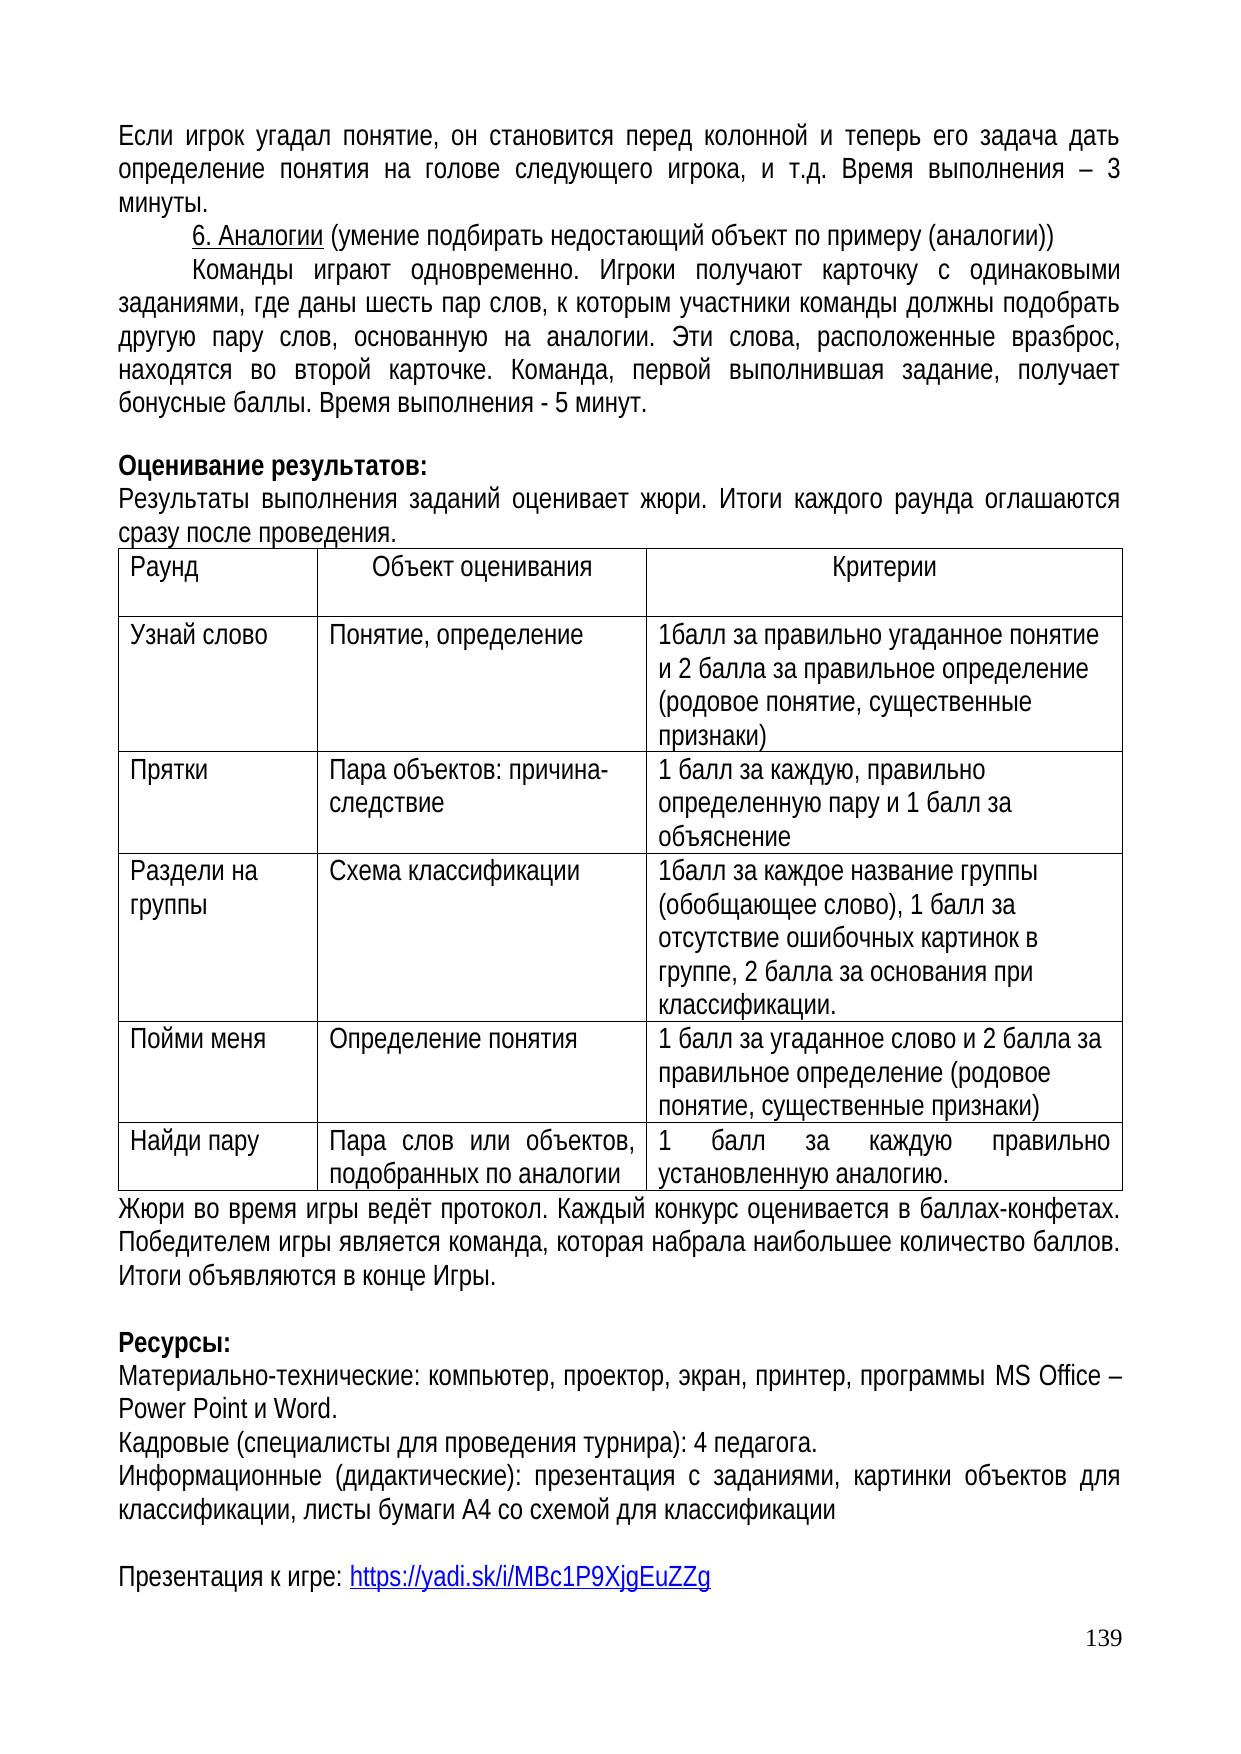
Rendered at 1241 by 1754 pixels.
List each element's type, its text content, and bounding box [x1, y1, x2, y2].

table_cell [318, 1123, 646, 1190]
text Команды играют одновременно. Игроки получают карточку с одинаковыми заданиями, где даны шесть пар слов, к которым участники команды должны подобрать другую пару слов, основанную на аналогии. Эти слова, расположенные вразброс, находятся во второй карточке. Команда, первой выполнившая задание, получает бонусные баллы. Время выполнения - 5 минут. [118, 252, 1122, 419]
text Оценивание результатов: [118, 448, 1122, 481]
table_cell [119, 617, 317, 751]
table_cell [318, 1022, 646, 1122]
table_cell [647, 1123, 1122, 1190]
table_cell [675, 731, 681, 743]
text Презентация к игре: https://yadi.sk/i/MBc1P9XjgEuZZg [118, 1559, 1122, 1592]
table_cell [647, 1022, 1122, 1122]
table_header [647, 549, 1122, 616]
text Информационные (дидактические): презентация с заданиями, картинки объектов для классификации, листы бумаги А4 со схемой для классификации [118, 1458, 1122, 1525]
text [118, 118, 1122, 218]
text Материально-технические: компьютер, проектор, экран, принтер, программы MS Office – Power Point и Word. [118, 1358, 1122, 1425]
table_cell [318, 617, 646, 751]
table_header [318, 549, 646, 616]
text 6. Аналогии (умение подбирать недостающий объект по примеру (аналогии)) [118, 218, 1122, 252]
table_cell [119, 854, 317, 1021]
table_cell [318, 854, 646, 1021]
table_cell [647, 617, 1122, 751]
text Кадровые (специалисты для проведения турнира): 4 педагога. [118, 1425, 1122, 1458]
text Результаты выполнения заданий оценивает жюри. Итоги каждого раунда оглашаются сразу после проведения. [118, 481, 1122, 548]
text Жюри во время игры ведёт протокол. Каждый конкурс оценивается в баллах-конфетах. Победителем игры является команда, которая набрала наибольшее количество баллов. Итоги объявляются в конце Игры. [118, 1191, 1122, 1291]
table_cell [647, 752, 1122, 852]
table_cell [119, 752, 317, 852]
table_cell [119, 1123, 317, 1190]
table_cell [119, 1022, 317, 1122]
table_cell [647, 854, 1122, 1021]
text Ресурсы: [118, 1325, 1122, 1358]
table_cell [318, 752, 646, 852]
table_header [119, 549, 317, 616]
